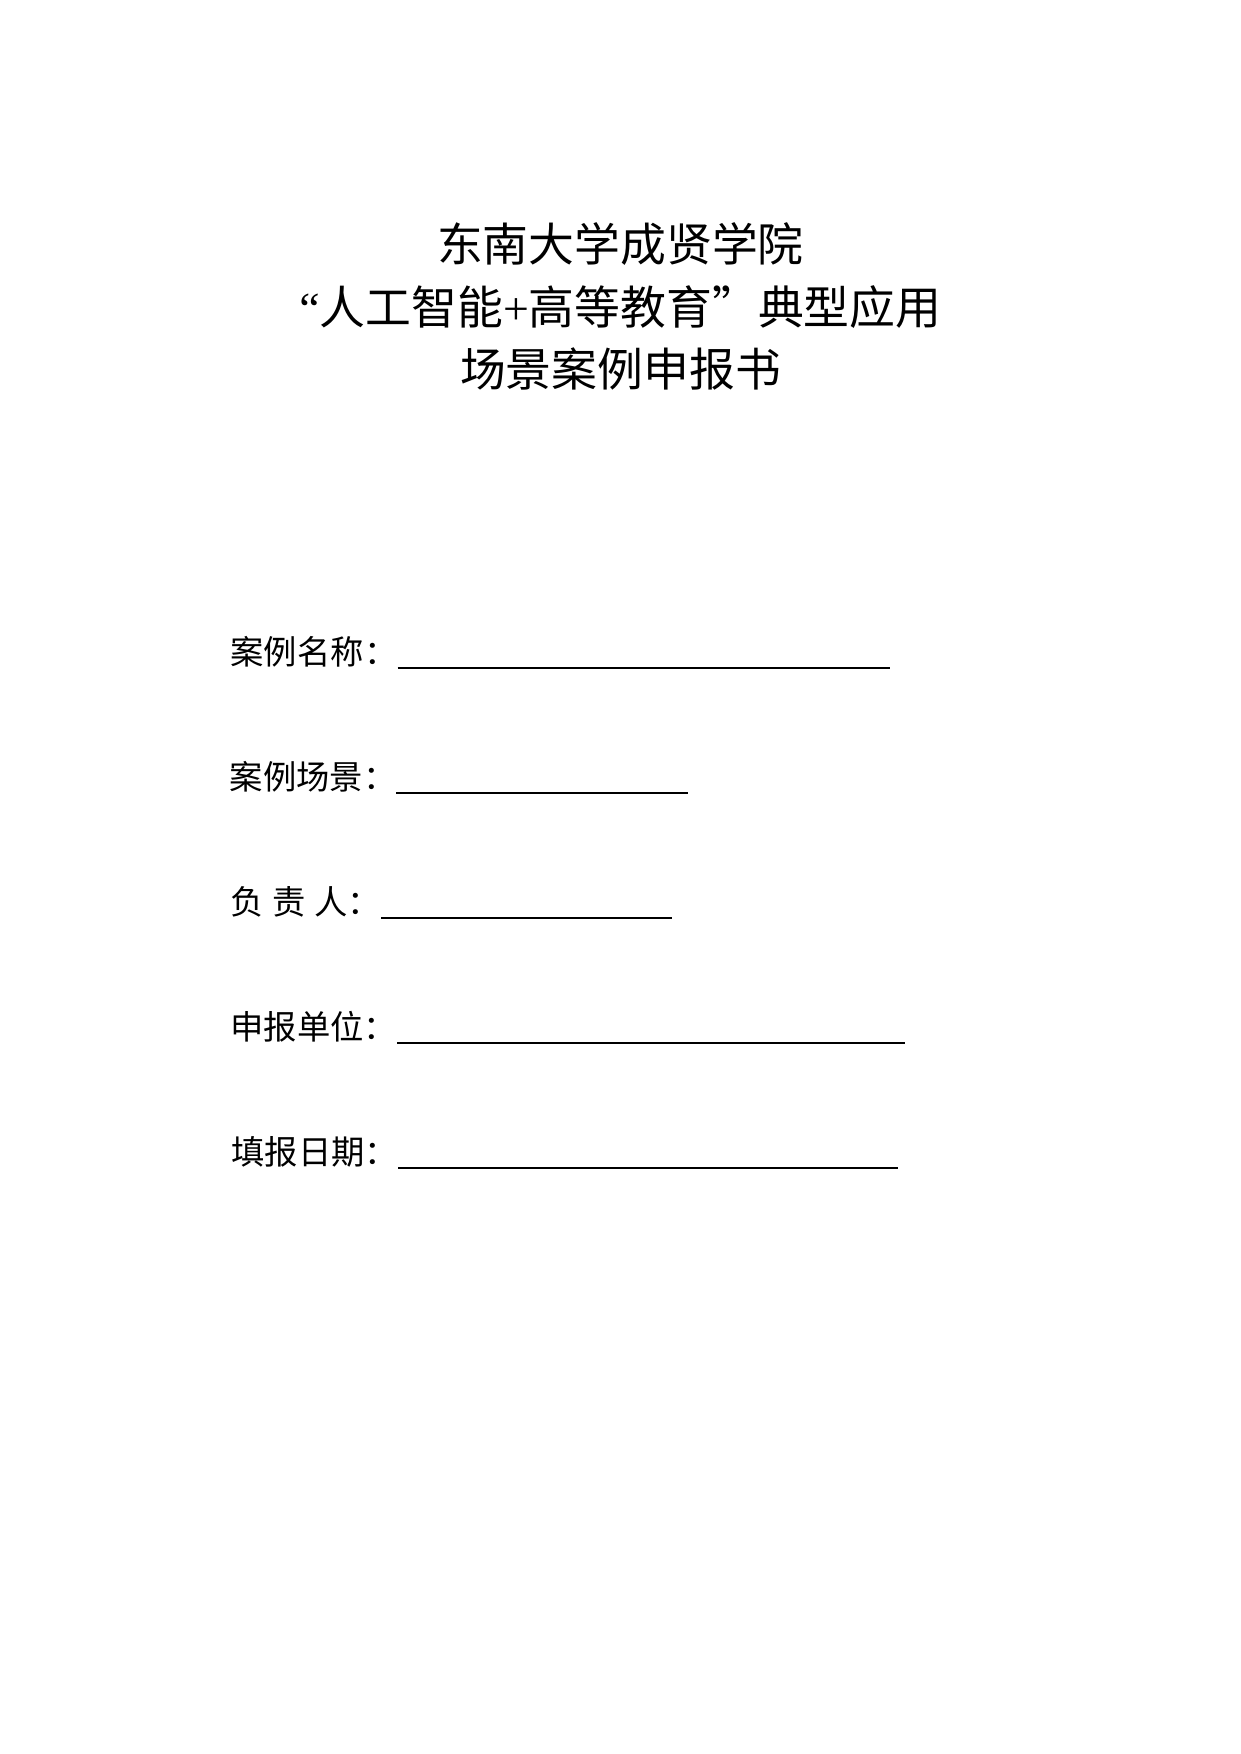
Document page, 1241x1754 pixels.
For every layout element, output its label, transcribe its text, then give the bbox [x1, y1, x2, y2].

text “人工智能+高等教育”典型应用 [186, 274, 1054, 337]
text 场景案例申报书 [186, 337, 1054, 399]
text 案例场景： [186, 739, 1054, 802]
text 申报单位： [186, 989, 1054, 1052]
text 负责人： [186, 864, 1054, 927]
text 案例名称： [171, 614, 1054, 677]
text 东南大学成贤学院 [186, 212, 1054, 274]
text 填报日期： [186, 1114, 1054, 1177]
